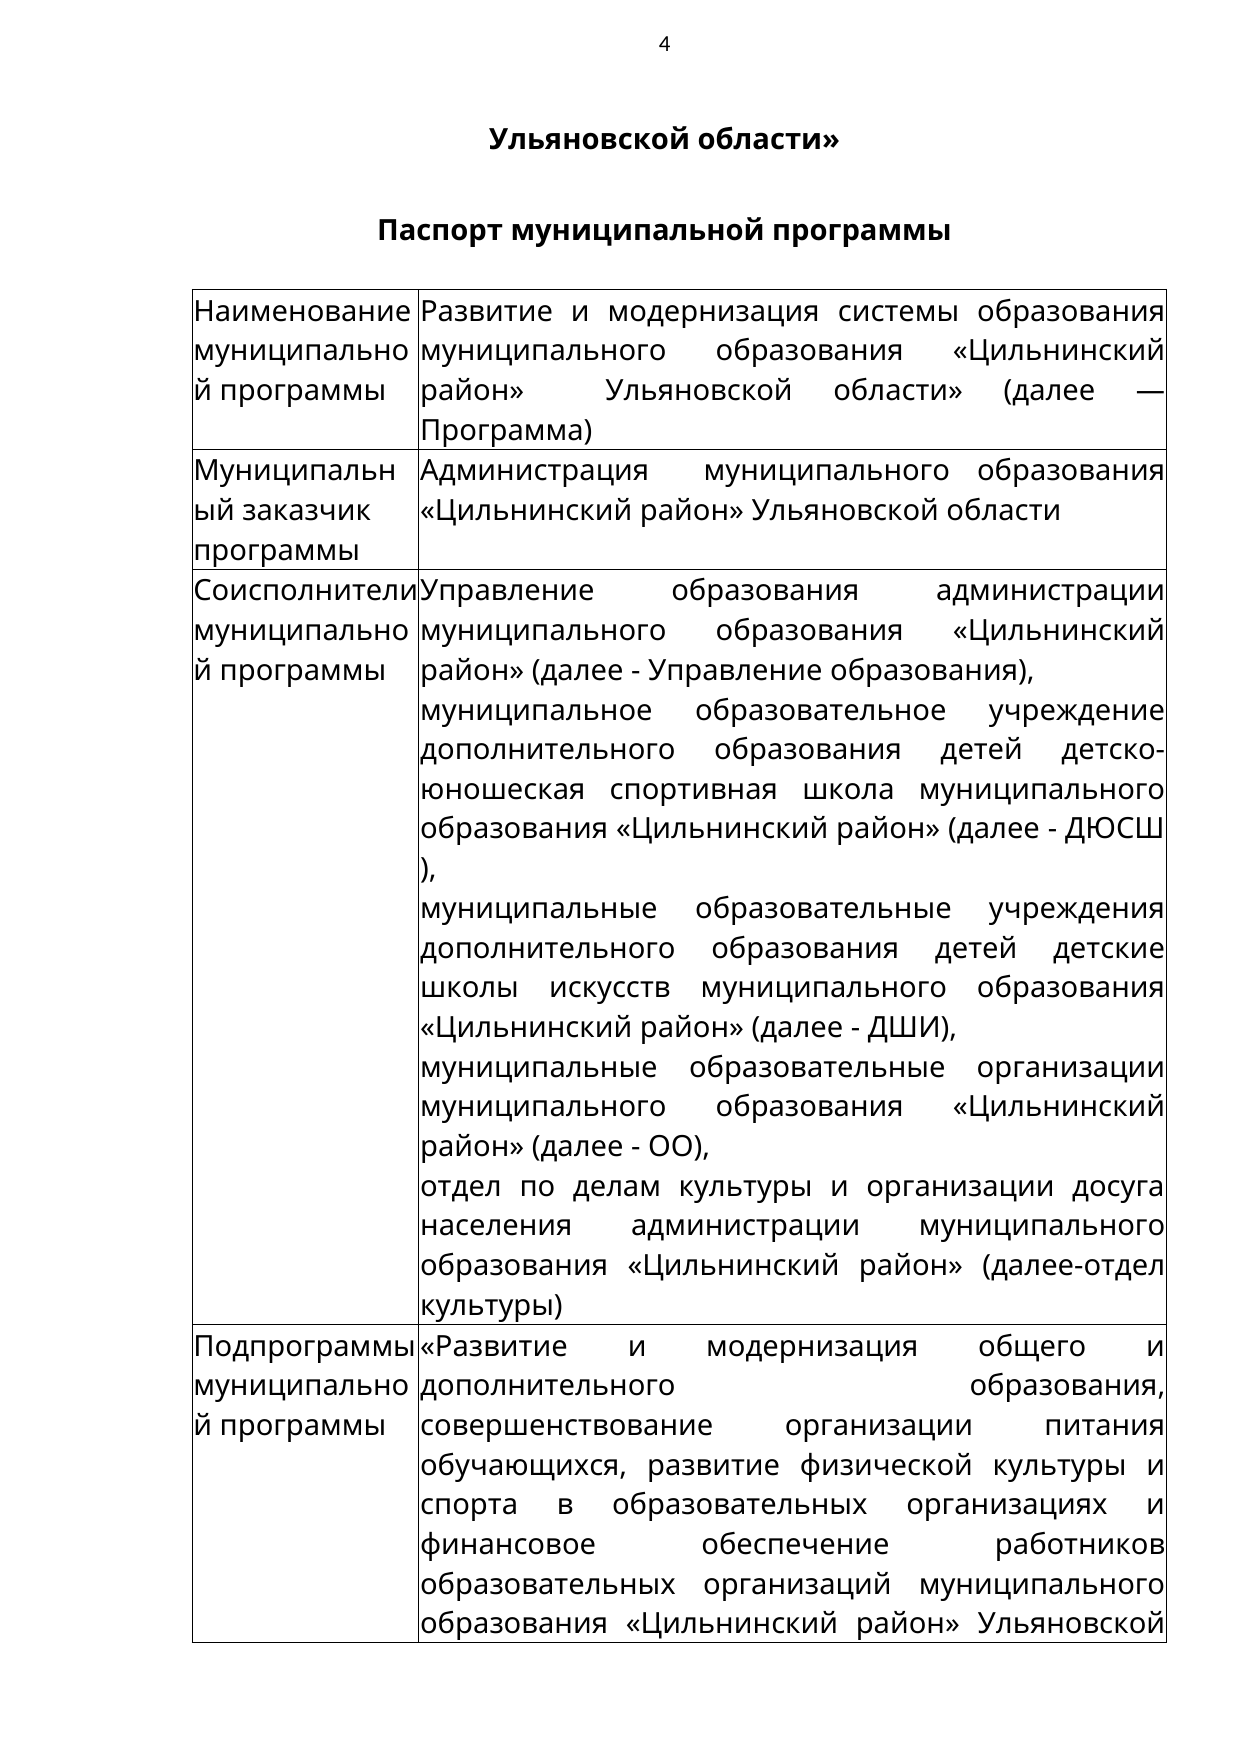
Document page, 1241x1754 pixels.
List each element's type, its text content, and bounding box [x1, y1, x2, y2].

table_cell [193, 1325, 418, 1642]
table_cell Муниципальный заказчик программы [193, 450, 418, 569]
text Ульяновской области» [162, 118, 1166, 158]
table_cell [419, 1325, 1166, 1642]
text Паспорт муниципальной программы [162, 209, 1166, 249]
table_header Наименование муниципальной программы [193, 290, 418, 448]
table_cell Соисполнители муниципальной программы [193, 570, 418, 1324]
table_cell Администрация муниципального образования «Цильнинский район» Ульяновской области [419, 450, 1166, 569]
table_header Развитие и модернизация системы образования муниципального образования «Цильнинский район» Ульяновской области» (далее — Программа) [419, 290, 1166, 448]
table_cell Управление образования администрации муниципального образования «Цильнинский район» (далее - Управление образования), муниципальное образовательное учреждение дополнительного образования детей детско-юношеская спортивная школа муниципального образования «Цильнинский район» (далее - ДЮСШ ), муниципальные образовательные учреждения дополнительного образования детей детские школы искусств муниципального образования «Цильнинский район» (далее - ДШИ), муниципальные образовательные организации муниципального образования «Цильнинский район» (далее - ОО), отдел по делам культуры и организации досуга населения администрации муниципального образования «Цильнинский район» (далее-отдел культуры) [419, 570, 1166, 1324]
